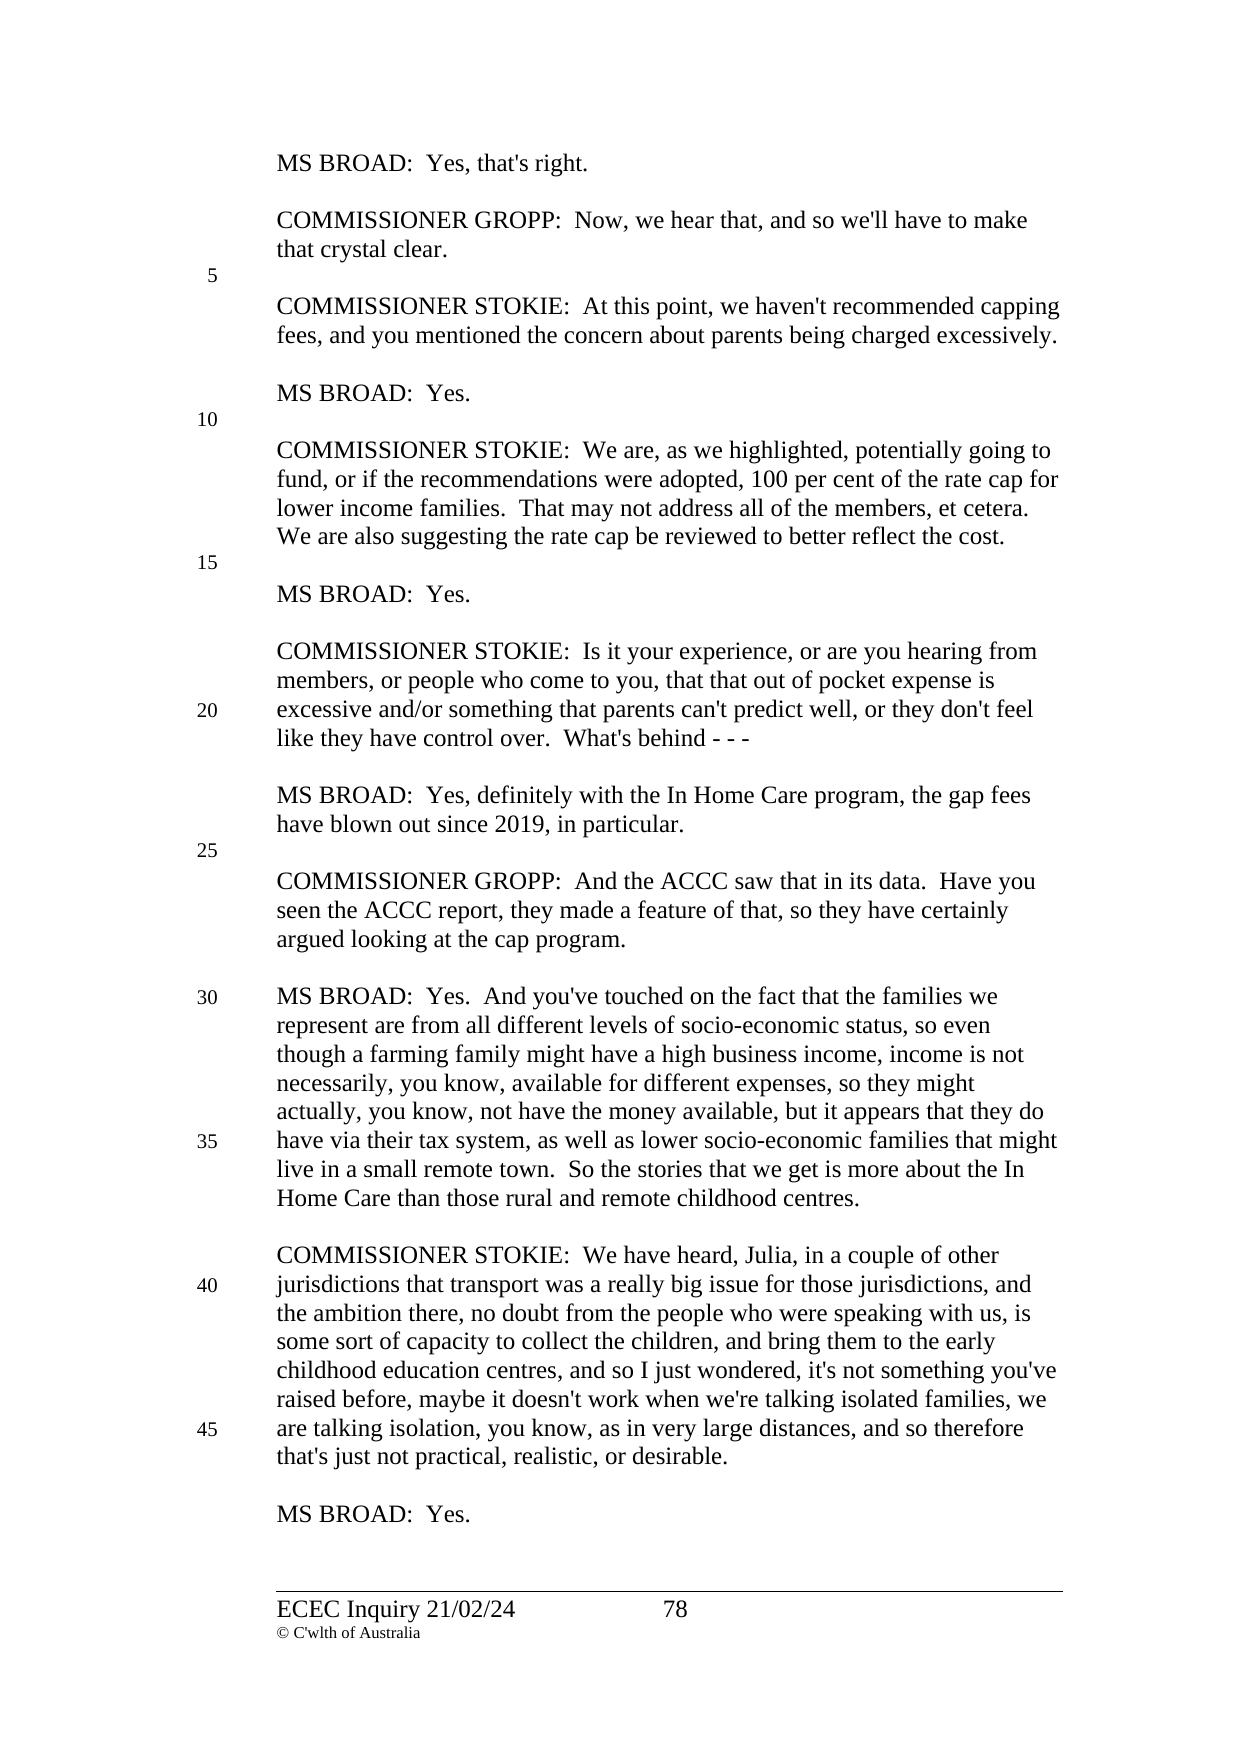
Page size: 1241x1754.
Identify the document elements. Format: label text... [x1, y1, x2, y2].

text MS BROAD: Yes. [276, 1499, 1063, 1528]
text COMMISSIONER STOKIE: We have heard, Julia, in a couple of other jurisdictions that transport was a really big issue for those jurisdictions, and the ambition there, no doubt from the people who were speaking with us, is some sort of capacity to collect the children, and bring them to the early childhood education centres, and so I just wondered, it's not something you've raised before, maybe it doesn't work when we're talking isolated families, we are talking isolation, you know, as in very large distances, and so therefore that's just not practical, realistic, or desirable. [276, 1240, 1063, 1470]
text COMMISSIONER STOKIE: Is it your experience, or are you hearing from members, or people who come to you, that that out of pocket expense is excessive and/or something that parents can't predict well, or they don't feel like they have control over. What's behind - - - [276, 636, 1063, 751]
text MS BROAD: Yes, that's right. [276, 148, 1063, 176]
text COMMISSIONER GROPP: Now, we hear that, and so we'll have to make that crystal clear. [276, 205, 1063, 263]
text COMMISSIONER STOKIE: We are, as we highlighted, potentially going to fund, or if the recommendations were adopted, 100 per cent of the rate cap for lower income families. That may not address all of the members, et cetera. We are also suggesting the rate cap be reviewed to better reflect the cost. [276, 435, 1063, 550]
text MS BROAD: Yes. [276, 378, 1063, 406]
text COMMISSIONER GROPP: And the ACCC saw that in its data. Have you seen the ACCC report, they made a feature of that, so they have certainly argued looking at the cap program. [276, 866, 1063, 953]
text MS BROAD: Yes, definitely with the In Home Care program, the gap fees have blown out since 2019, in particular. [276, 780, 1063, 838]
text COMMISSIONER STOKIE: At this point, we haven't recommended capping fees, and you mentioned the concern about parents being charged excessively. [276, 291, 1063, 349]
text MS BROAD: Yes. And you've touched on the fact that the families we represent are from all different levels of socio-economic status, so even though a farming family might have a high business income, income is not necessarily, you know, available for different expenses, so they might actually, you know, not have the money available, but it appears that they do have via their tax system, as well as lower socio-economic families that might live in a small remote town. So the stories that we get is more about the In Home Care than those rural and remote childhood centres. [276, 981, 1063, 1211]
text MS BROAD: Yes. [276, 579, 1063, 608]
